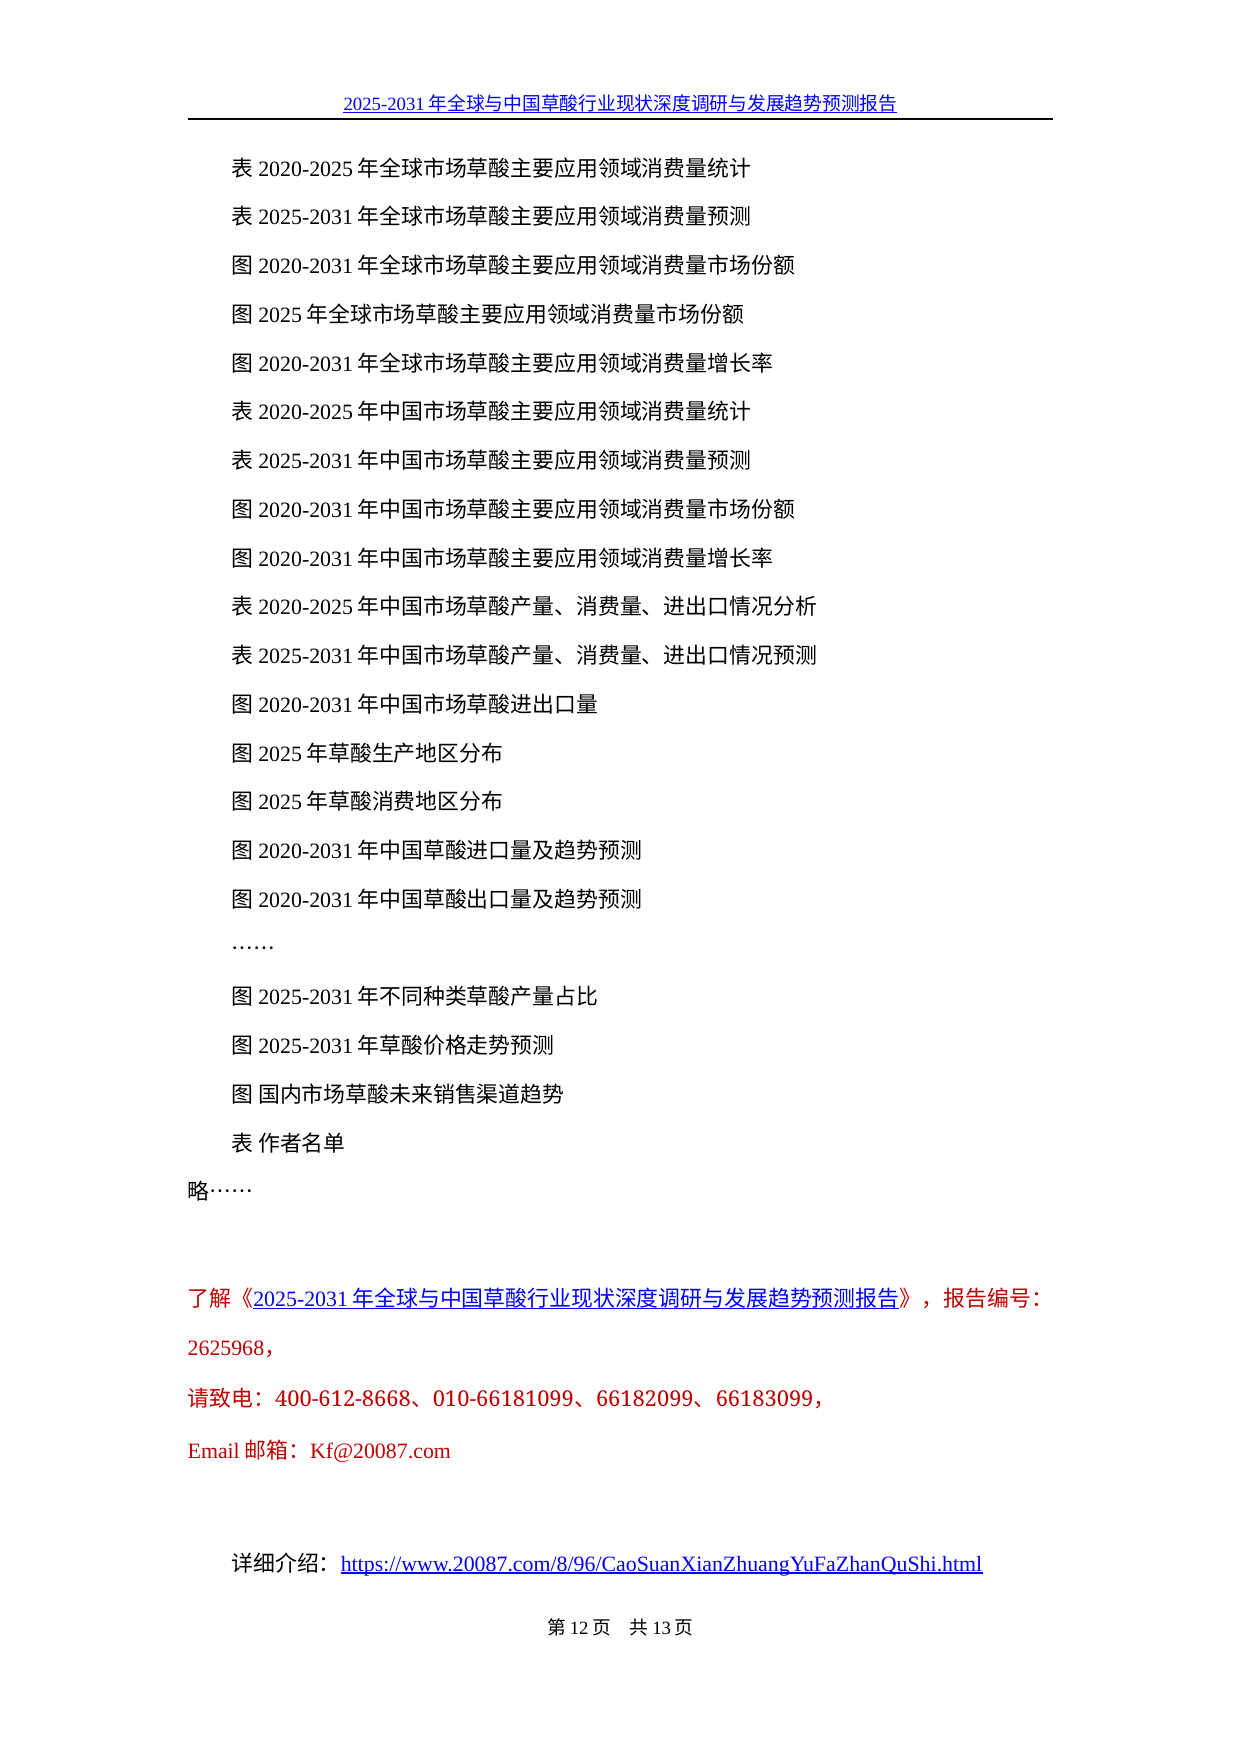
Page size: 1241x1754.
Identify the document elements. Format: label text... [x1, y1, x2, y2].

text 请致电：400-612-8668、010-66181099、66182099、66183099， [187, 1381, 1053, 1413]
text Email邮箱：Kf@20087.com [187, 1432, 1053, 1465]
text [187, 150, 1053, 1206]
text 了解《2025-2031年全球与中国草酸行业现状深度调研与发展趋势预测报告》，报告编号：2625968， [187, 1280, 1053, 1362]
text 详细介绍：https://www.20087.com/8/96/CaoSuanXianZhuangYuFaZhanQuShi.html [187, 1545, 1053, 1578]
